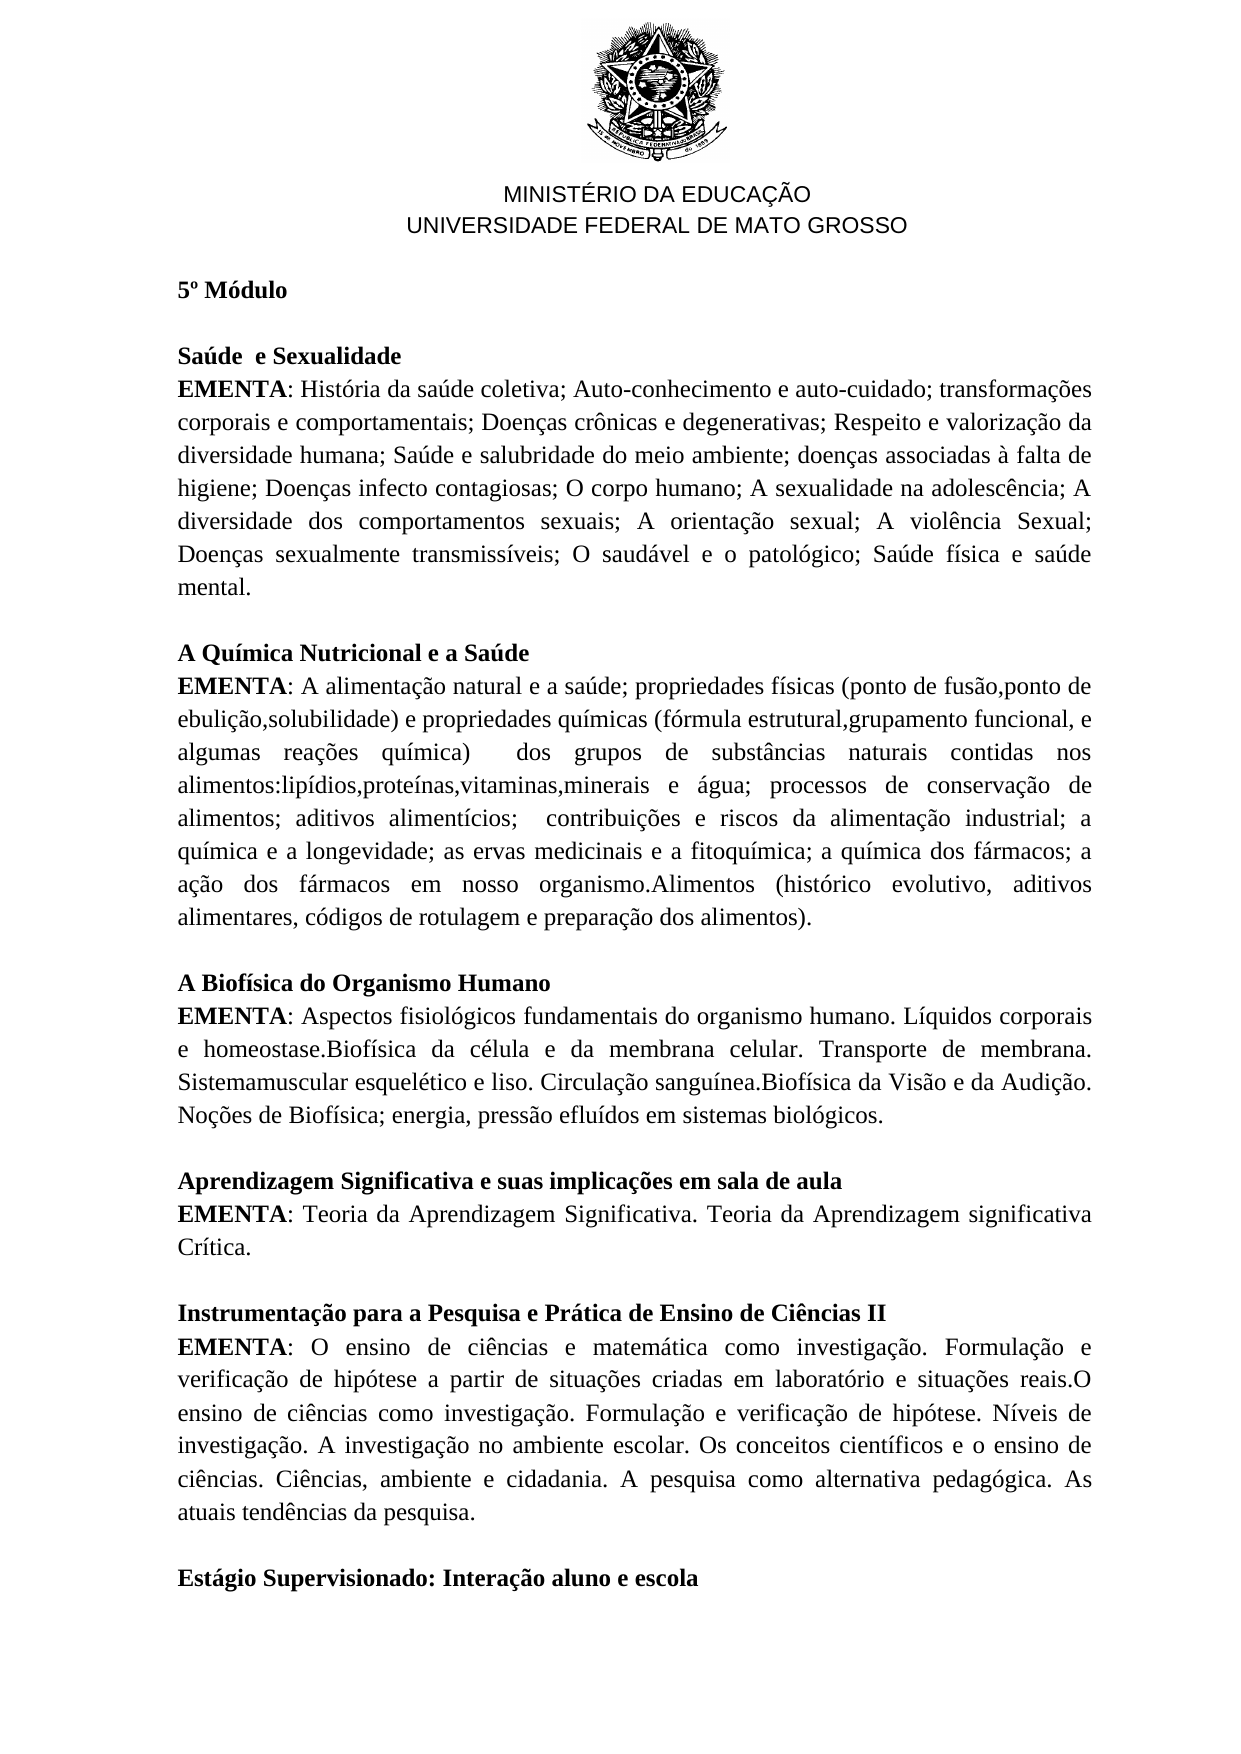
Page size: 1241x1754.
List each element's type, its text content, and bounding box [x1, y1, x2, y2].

text EMENTA: História da saúde coletiva; Auto-conhecimento e auto-cuidado; transformações corporais e comportamentais; Doenças crônicas e degenerativas; Respeito e valorização da diversidade humana; Saúde e salubridade do meio ambiente; doenças associadas à falta de higiene; Doenças infecto contagiosas; O corpo humano; A sexualidade na adolescência; A diversidade dos comportamentos sexuais; A orientação sexual; A violência Sexual; Doenças sexualmente transmissíveis; O saudável e o patológico; Saúde física e saúde mental. [177, 374, 1093, 601]
text 5º Módulo [177, 275, 1093, 304]
text EMENTA: Aspectos fisiológicos fundamentais do organismo humano. Líquidos corporais e homeostase.Biofísica da célula e da membrana celular. Transporte de membrana. Sistemamuscular esquelético e liso. Circulação sanguínea.Biofísica da Visão e da Audição. Noções de Biofísica; energia, pressão efluídos em sistemas biológicos. [177, 1001, 1093, 1129]
text A Biofísica do Organismo Humano [177, 968, 1093, 997]
text Saúde e Sexualidade [177, 341, 1093, 370]
text EMENTA: Teoria da Aprendizagem Significativa. Teoria da Aprendizagem significativa Crítica. [177, 1199, 1093, 1261]
text A Química Nutricional e a Saúde [177, 638, 1093, 667]
text Estágio Supervisionado: Interação aluno e escola [177, 1563, 1093, 1591]
text EMENTA: O ensino de ciências e matemática como investigação. Formulação e verificação de hipótese a partir de situações criadas em laboratório e situações reais.O ensino de ciências como investigação. Formulação e verificação de hipótese. Níveis de investigação. A investigação no ambiente escolar. Os conceitos científicos e o ensino de ciências. Ciências, ambiente e cidadania. A pesquisa como alternativa pedagógica. As atuais tendências da pesquisa. [177, 1332, 1093, 1525]
text Aprendizagem Significativa e suas implicações em sala de aula [177, 1166, 1093, 1195]
picture [581, 18, 731, 163]
text Instrumentação para a Pesquisa e Prática de Ensino de Ciências II [177, 1298, 1093, 1327]
text EMENTA: A alimentação natural e a saúde; propriedades físicas (ponto de fusão,ponto de ebulição,solubilidade) e propriedades químicas (fórmula estrutural,grupamento funcional, e algumas reações química) dos grupos de substâncias naturais contidas nos alimentos:lipídios,proteínas,vitaminas,minerais e água; processos de conservação de alimentos; aditivos alimentícios; contribuições e riscos da alimentação industrial; a química e a longevidade; as ervas medicinais e a fitoquímica; a química dos fármacos; a ação dos fármacos em nosso organismo.Alimentos (histórico evolutivo, aditivos alimentares, códigos de rotulagem e preparação dos alimentos). [177, 671, 1093, 931]
